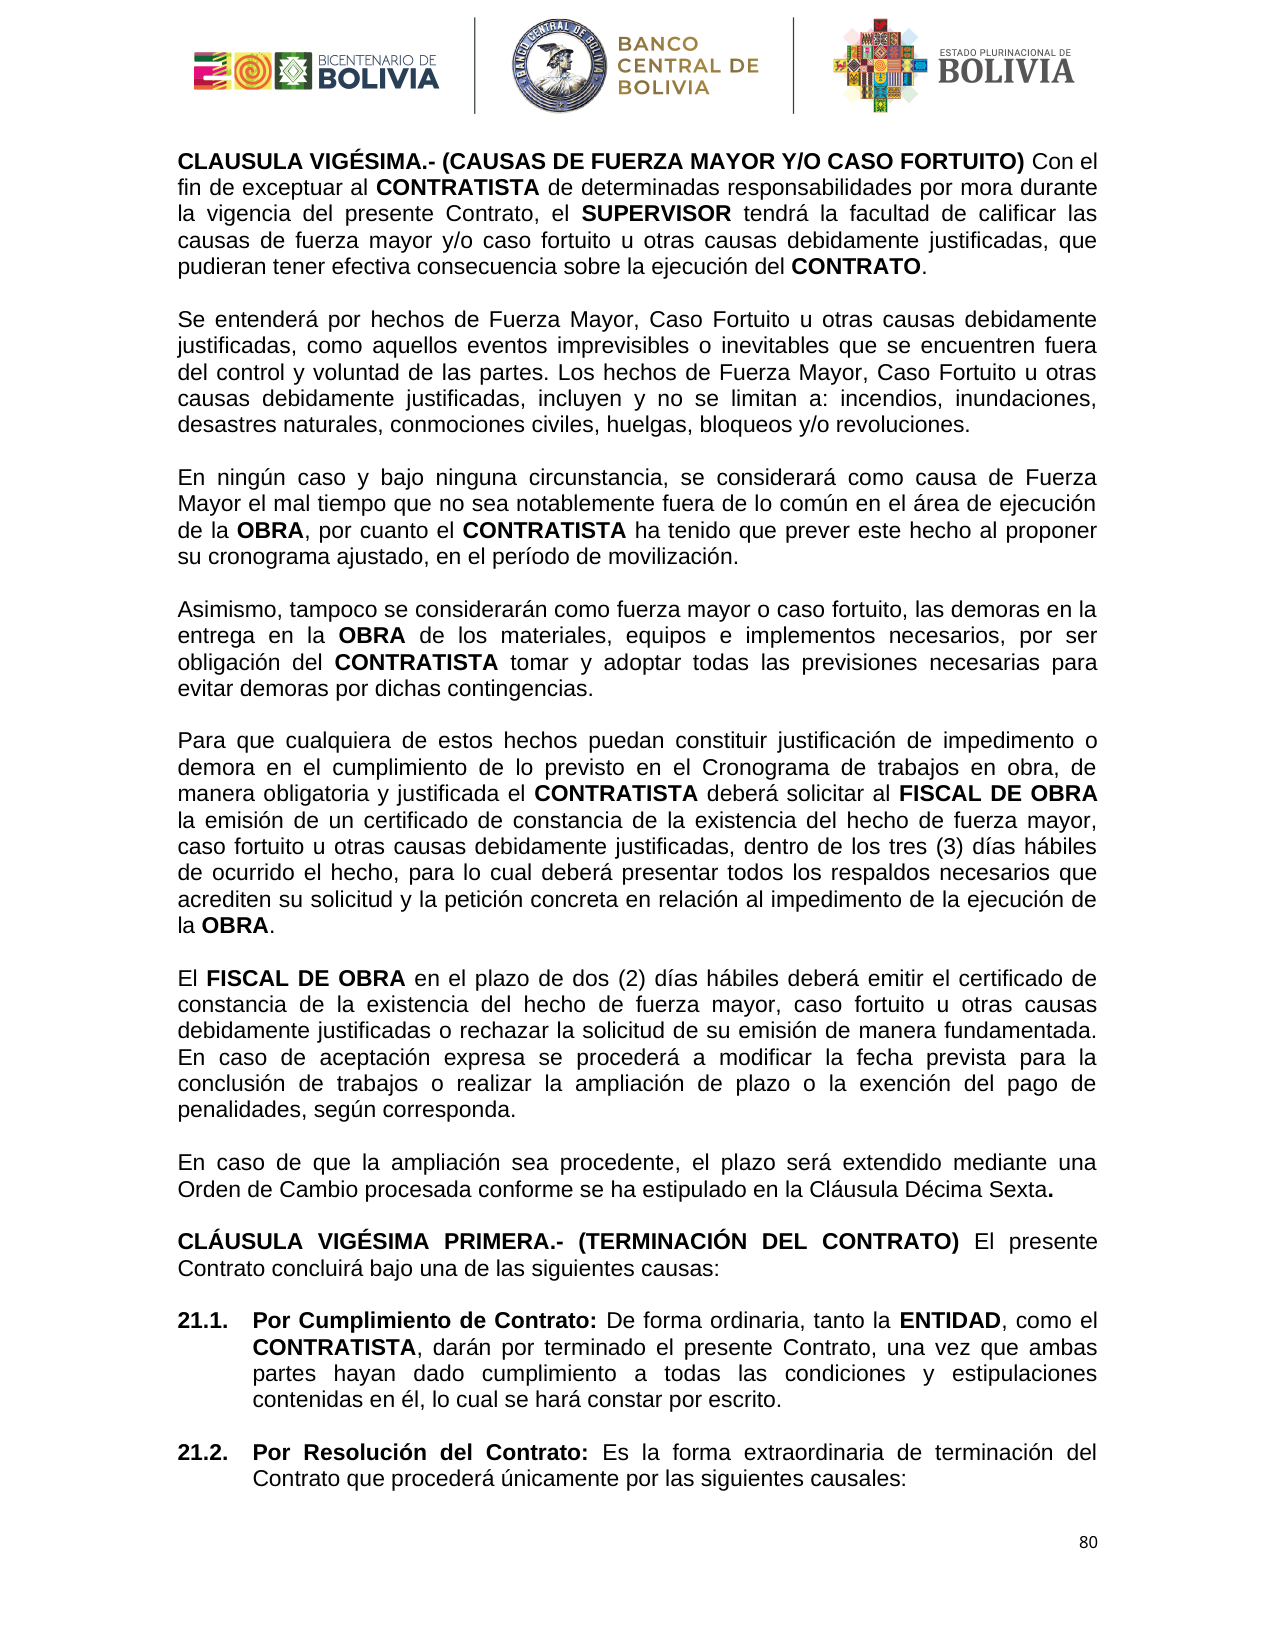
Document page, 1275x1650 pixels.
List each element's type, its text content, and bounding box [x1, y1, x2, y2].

text Se entenderá por hechos de Fuerza Mayor, Caso Fortuito u otras causas debidamente justificadas, como aquellos eventos imprevisibles o inevitables que se encuentren fuera del control y voluntad de las partes. Los hechos de Fuerza Mayor, Caso Fortuito u otras causas debidamente justificadas, incluyen y no se limitan a: incendios, inundaciones, desastres naturales, conmociones civiles, huelgas, bloqueos y/o revoluciones. [177, 306, 1098, 438]
picture [0, 1, 1272, 117]
text En caso de que la ampliación sea procedente, el plazo será extendido mediante una Orden de Cambio procesada conforme se ha estipulado en la Cláusula Décima Sexta. [177, 1149, 1098, 1202]
text Asimismo, tampoco se considerarán como fuerza mayor o caso fortuito, las demoras en la entrega en la OBRA de los materiales, equipos e implementos necesarios, por ser obligación del CONTRATISTA tomar y adoptar todas las previsiones necesarias para evitar demoras por dichas contingencias. [177, 596, 1098, 701]
list Por Cumplimiento de Contrato: De forma ordinaria, tanto la ENTIDAD, como el CONTRATISTA, darán por terminado el presente Contrato, una vez que ambas partes hayan dado cumplimiento a todas las condiciones y estipulaciones contenidas en él, lo cual se hará constar por escrito. [177, 1307, 1098, 1413]
list Por Resolución del Contrato: Es la forma extraordinaria de terminación del Contrato que procederá únicamente por las siguientes causales: [177, 1439, 1098, 1492]
text En ningún caso y bajo ninguna circunstancia, se considerará como causa de Fuerza Mayor el mal tiempo que no sea notablemente fuera de lo común en el área de ejecución de la OBRA, por cuanto el CONTRATISTA ha tenido que prever este hecho al proponer su cronograma ajustado, en el período de movilización. [177, 464, 1098, 569]
text Para que cualquiera de estos hechos puedan constituir justificación de impedimento o demora en el cumplimiento de lo previsto en el Cronograma de trabajos en obra, de manera obligatoria y justificada el CONTRATISTA deberá solicitar al FISCAL DE OBRA la emisión de un certificado de constancia de la existencia del hecho de fuerza mayor, caso fortuito u otras causas debidamente justificadas, dentro de los tres (3) días hábiles de ocurrido el hecho, para lo cual deberá presentar todos los respaldos necesarios que acrediten su solicitud y la petición concreta en relación al impedimento de la ejecución de la OBRA. [177, 727, 1098, 938]
text El FISCAL DE OBRA en el plazo de dos (2) días hábiles deberá emitir el certificado de constancia de la existencia del hecho de fuerza mayor, caso fortuito u otras causas debidamente justificadas o rechazar la solicitud de su emisión de manera fundamentada. En caso de aceptación expresa se procederá a modificar la fecha prevista para la conclusión de trabajos o realizar la ampliación de plazo o la exención del pago de penalidades, según corresponda. [177, 965, 1098, 1123]
text CLAUSULA VIGÉSIMA.- (CAUSAS DE FUERZA MAYOR Y/O CASO FORTUITO) Con el fin de exceptuar al CONTRATISTA de determinadas responsabilidades por mora durante la vigencia del presente Contrato, el SUPERVISOR tendrá la facultad de calificar las causas de fuerza mayor y/o caso fortuito u otras causas debidamente justificadas, que pudieran tener efectiva consecuencia sobre la ejecución del CONTRATO. [177, 148, 1098, 279]
text CLÁUSULA VIGÉSIMA PRIMERA.- (TERMINACIÓN DEL CONTRATO) El presente Contrato concluirá bajo una de las siguientes causas: [177, 1228, 1098, 1281]
